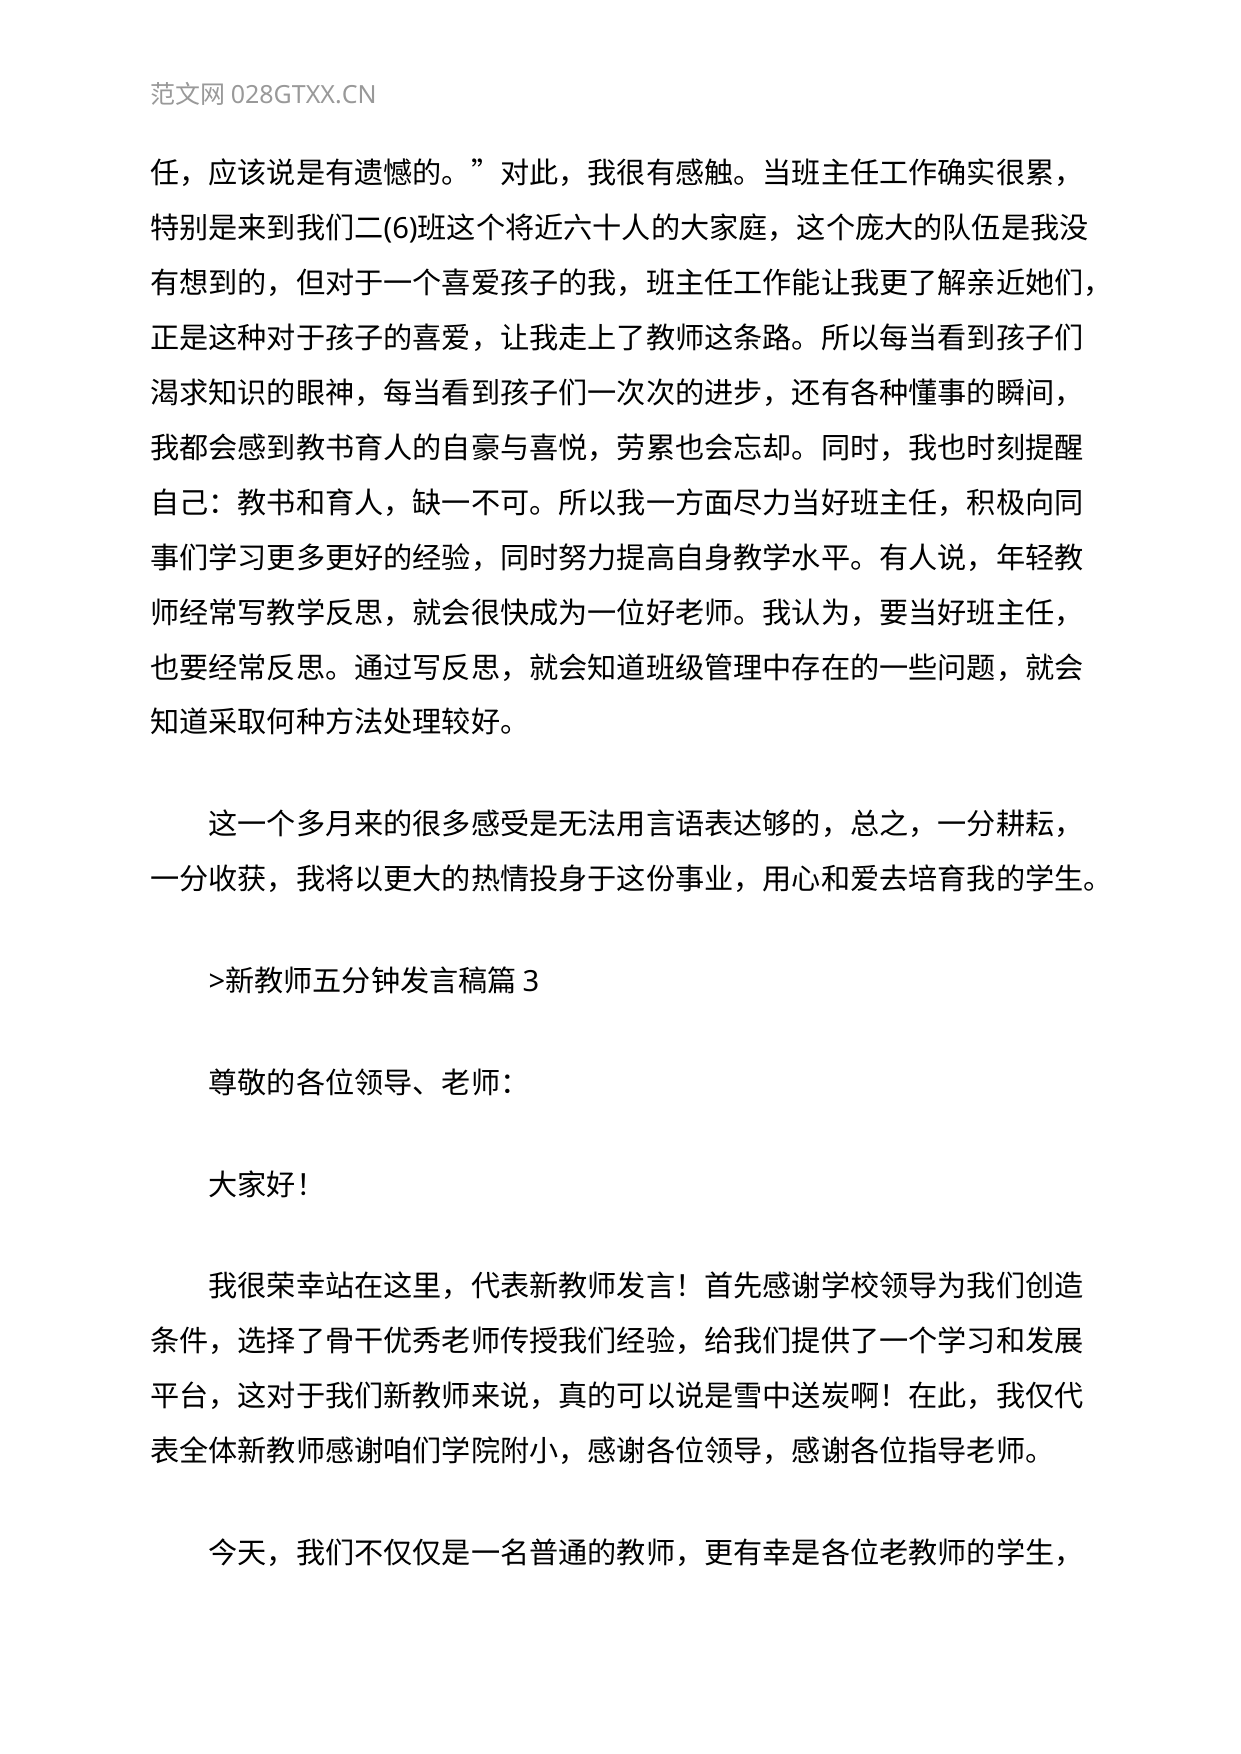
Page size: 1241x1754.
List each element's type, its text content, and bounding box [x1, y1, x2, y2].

text 尊敬的各位领导、老师： [150, 1059, 1090, 1102]
text 这一个多月来的很多感受是无法用言语表达够的，总之，一分耕耘，一分收获，我将以更大的热情投身于这份事业，用心和爱去培育我的学生。 [150, 801, 1090, 898]
text >新教师五分钟发言稿篇3 [150, 957, 1090, 1000]
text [150, 1529, 1090, 1572]
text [150, 150, 1090, 741]
text 大家好！ [150, 1161, 1090, 1203]
text 我很荣幸站在这里，代表新教师发言！首先感谢学校领导为我们创造条件，选择了骨干优秀老师传授我们经验，给我们提供了一个学习和发展平台，这对于我们新教师来说，真的可以说是雪中送炭啊！在此，我仅代表全体新教师感谢咱们学院附小，感谢各位领导，感谢各位指导老师。 [150, 1263, 1090, 1470]
